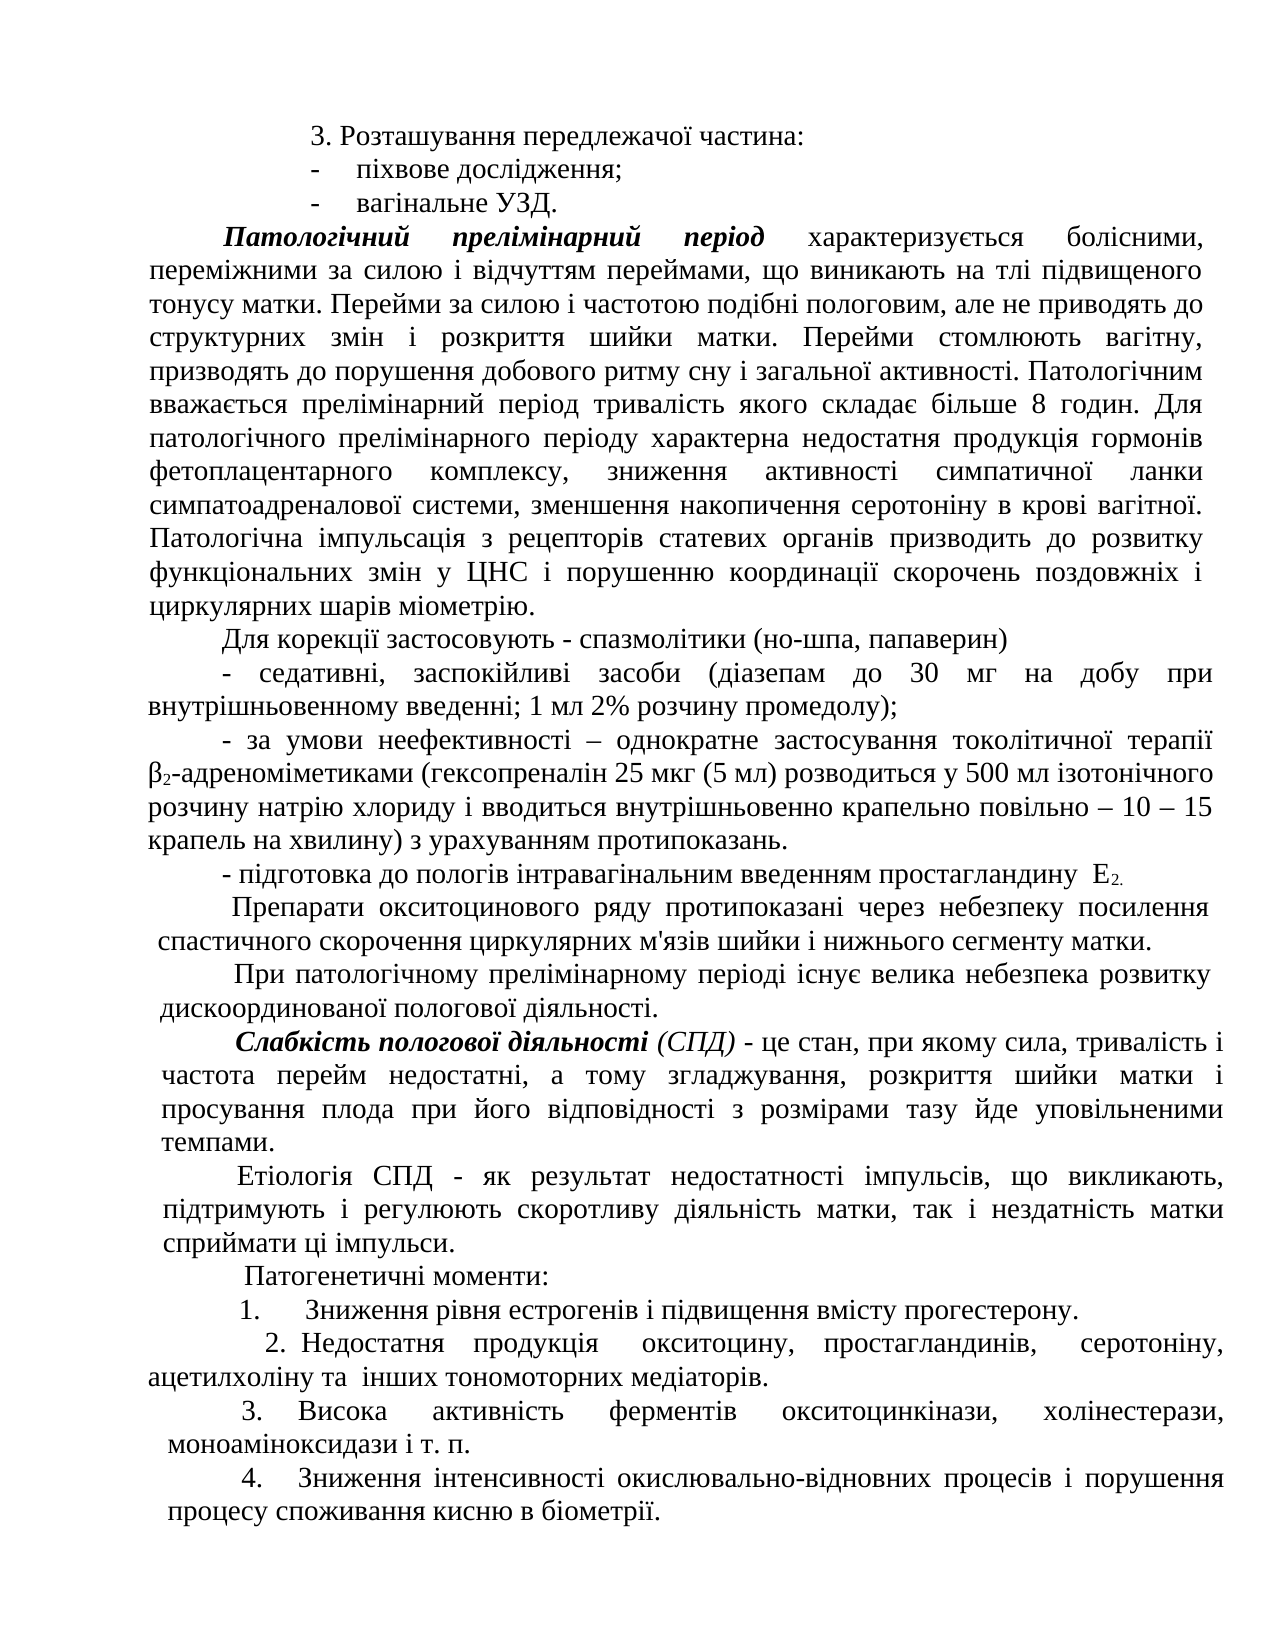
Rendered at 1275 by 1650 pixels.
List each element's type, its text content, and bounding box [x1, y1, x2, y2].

text - за умови неефективності – однократне застосування токолітичної терапії β2-адреноміметиками (гексопреналін 25 мкг (5 мл) розводиться у 500 мл ізотонічного розчину натрію хлориду і вводиться внутрішньовенно крапельно повільно – 10 – 15 крапель на хвилину) з урахуванням протипоказань. [148, 722, 1214, 856]
list Зниження рівня естрогенів і підвищення вмісту прогестерону. [164, 1292, 1225, 1326]
text - вагінальне УЗД. [236, 185, 1216, 219]
text Слабкість пологової діяльності (СПД) - це стан, при якому сила, тривалість і частота перейм недостатні, а тому згладжування, розкриття шийки матки і просування плода при його відповідності з розмірами тазу йде уповільненими темпами. [161, 1024, 1225, 1158]
text Для корекції застосовують - спазмолітики (но-шпа, папаверин) [148, 621, 1214, 655]
text Патологічний прелімінарний neріод характеризується болісними, переміжними за силою і відчуттям переймами, що виникають на тлі підвищеного тонусу матки. Перейми за силою і частотою подібні пологовим, але не приводять до структурних змін і розкриття шийки матки. Перейми стомлюють вагітну, призводять до порушення добового ритму сну і загальної активності. Патологічним вважається прелімінарний період тривалість якого складає більше 8 годин. Для патологічного прелімінарного періоду характерна недостатня продукція гормонів фетоплацентарного комплексу, зниження активності симпатичної ланки симпатоадреналової системи, зменшення накопичення серотоніну в крові вагітної. Патологічна імпульсація з рецепторів статевих органів призводить до розвитку функціональних змін у ЦНС і порушенню координації скорочень поздовжніх і циркулярних шарів міометрію. [149, 219, 1204, 621]
list Зниження інтенсивності окислювально-відновних процесів і порушення процесу споживання кисню в біометрії. [167, 1460, 1225, 1527]
text - седативні, заспокійливі засоби (діазепам до 30 мг на добу при внутрішньовенному введенні; 1 мл 2% розчину промедолу); [148, 655, 1214, 722]
text При патологічному прелімінарному періоді існує велика небезпека розвитку дискоординованої пологової діяльності. [160, 957, 1212, 1024]
text 2. Недостатня продукція окситоцину, простагландинів, серотоніну, ацетилхоліну та інших тономоторних медіаторів. [148, 1326, 1225, 1393]
text Препарати окситоцинового ряду протипоказані через небезпеку посилення спастичного скорочення циркулярних м'язів шийки і нижнього сегменту матки. [157, 889, 1210, 957]
text - підготовка до пологів інтравагінальним введенням простагландину Е2. [148, 856, 1214, 889]
text Етіологія СПД - як результат недостатності імпульсів, що викликають, підтримують і регулюють скоротливу діяльність матки, так і нездатність матки сприймати ці імпульси. [163, 1158, 1225, 1258]
text 3. Розташування передлежачої частина: [236, 118, 1216, 152]
text - піхвове дослідження; [236, 152, 1216, 185]
text Патогенетичні моменти: [163, 1258, 1225, 1292]
list Висока активність ферментів окситоцинкінази, холінестерази, моноаміноксидази і т. п. [167, 1393, 1225, 1460]
